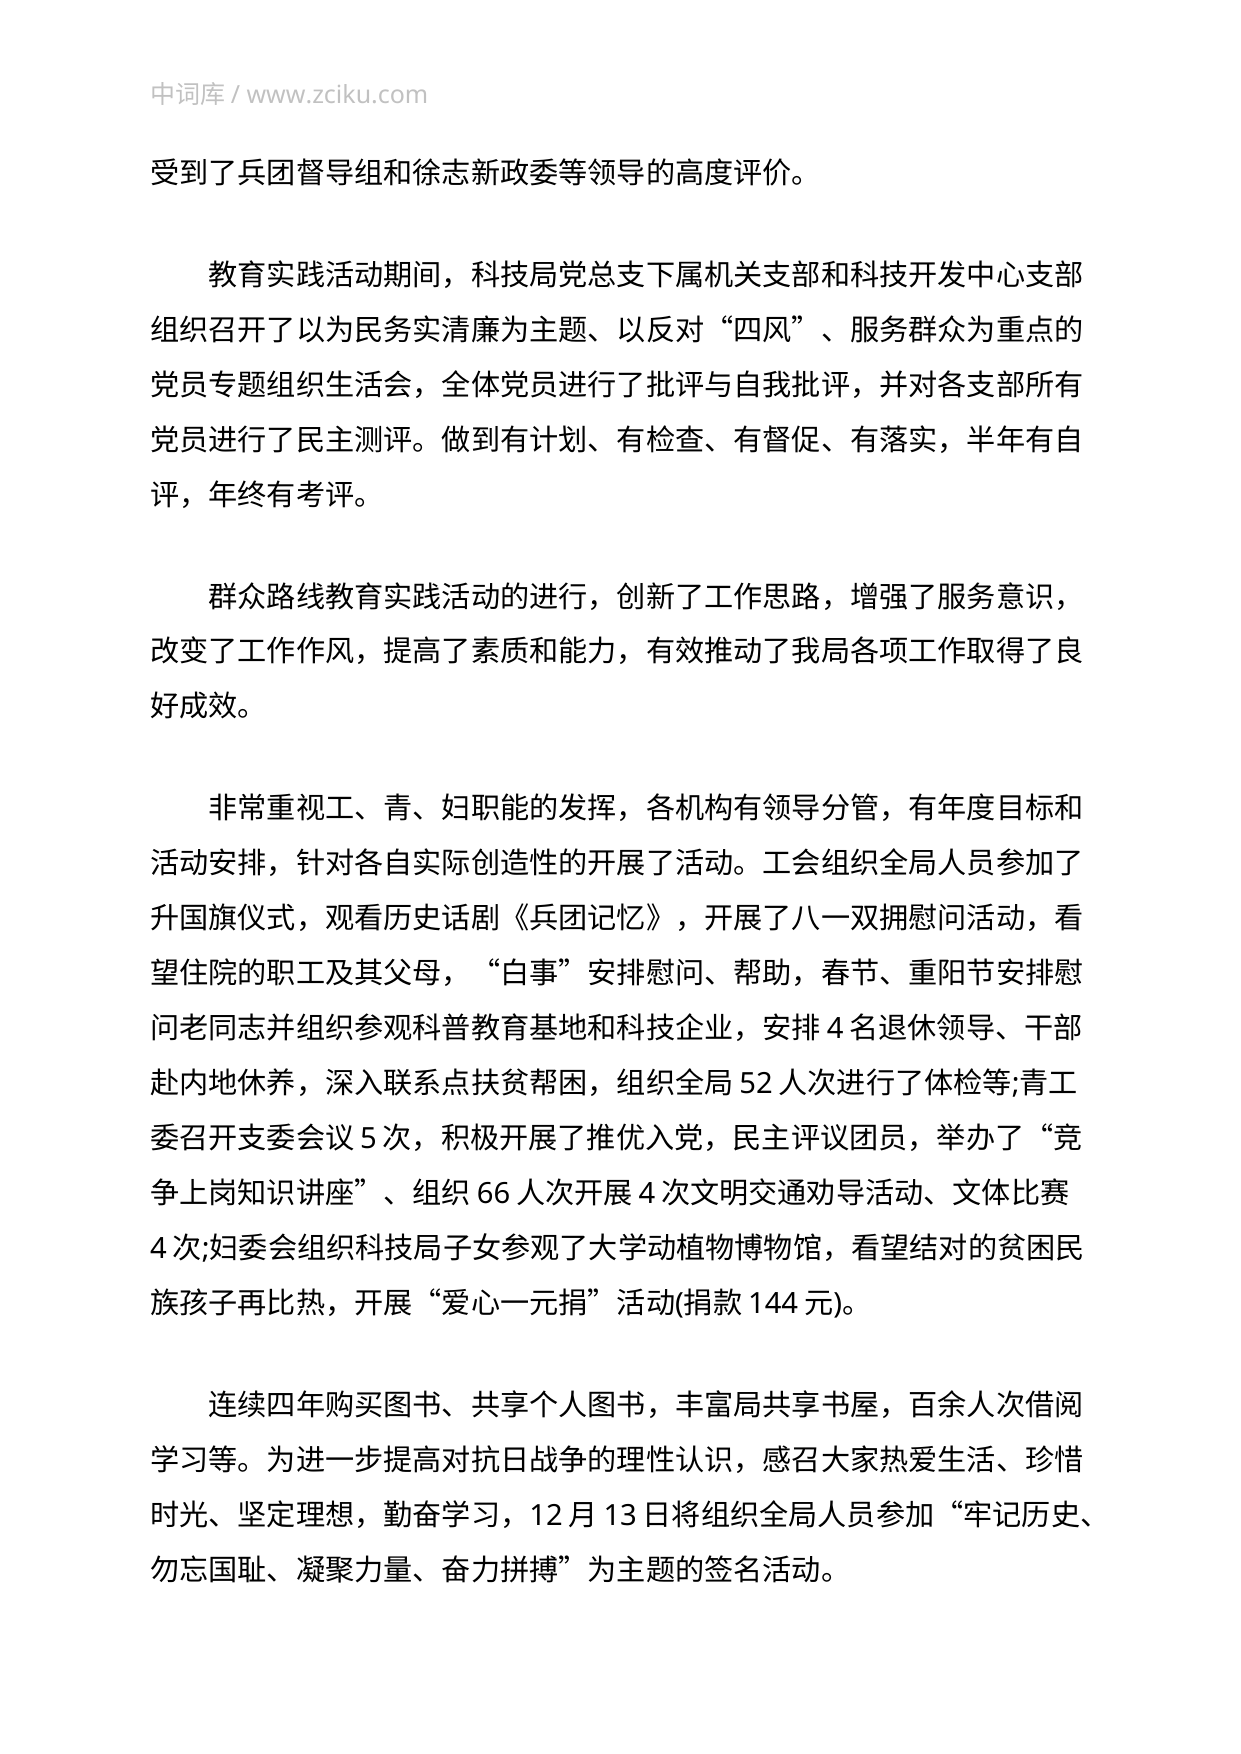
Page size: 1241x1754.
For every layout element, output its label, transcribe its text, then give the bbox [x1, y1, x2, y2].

text 群众路线教育实践活动的进行，创新了工作思路，增强了服务意识，改变了工作作风，提高了素质和能力，有效推动了我局各项工作取得了良好成效。 [150, 573, 1090, 725]
text 非常重视工、青、妇职能的发挥，各机构有领导分管，有年度目标和活动安排，针对各自实际创造性的开展了活动。工会组织全局人员参加了升国旗仪式，观看历史话剧《兵团记忆》，开展了八一双拥慰问活动，看望住院的职工及其父母，“白事”安排慰问、帮助，春节、重阳节安排慰问老同志并组织参观科普教育基地和科技企业，安排4名退休领导、干部赴内地休养，深入联系点扶贫帮困，组织全局52人次进行了体检等;青工委召开支委会议5次，积极开展了推优入党，民主评议团员，举办了“竞争上岗知识讲座”、组织66人次开展4次文明交通劝导活动、文体比赛4次;妇委会组织科技局子女参观了大学动植物博物馆，看望结对的贫困民族孩子再比热，开展“爱心一元捐”活动(捐款144元)。 [150, 785, 1090, 1322]
text 连续四年购买图书、共享个人图书，丰富局共享书屋，百余人次借阅学习等。为进一步提高对抗日战争的理性认识，感召大家热爱生活、珍惜时光、坚定理想，勤奋学习，12月13日将组织全局人员参加“牢记历史、勿忘国耻、凝聚力量、奋力拼搏”为主题的签名活动。 [150, 1381, 1090, 1588]
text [150, 150, 1090, 192]
text 教育实践活动期间，科技局党总支下属机关支部和科技开发中心支部组织召开了以为民务实清廉为主题、以反对“四风”、服务群众为重点的党员专题组织生活会，全体党员进行了批评与自我批评，并对各支部所有党员进行了民主测评。做到有计划、有检查、有督促、有落实，半年有自评，年终有考评。 [150, 252, 1090, 514]
